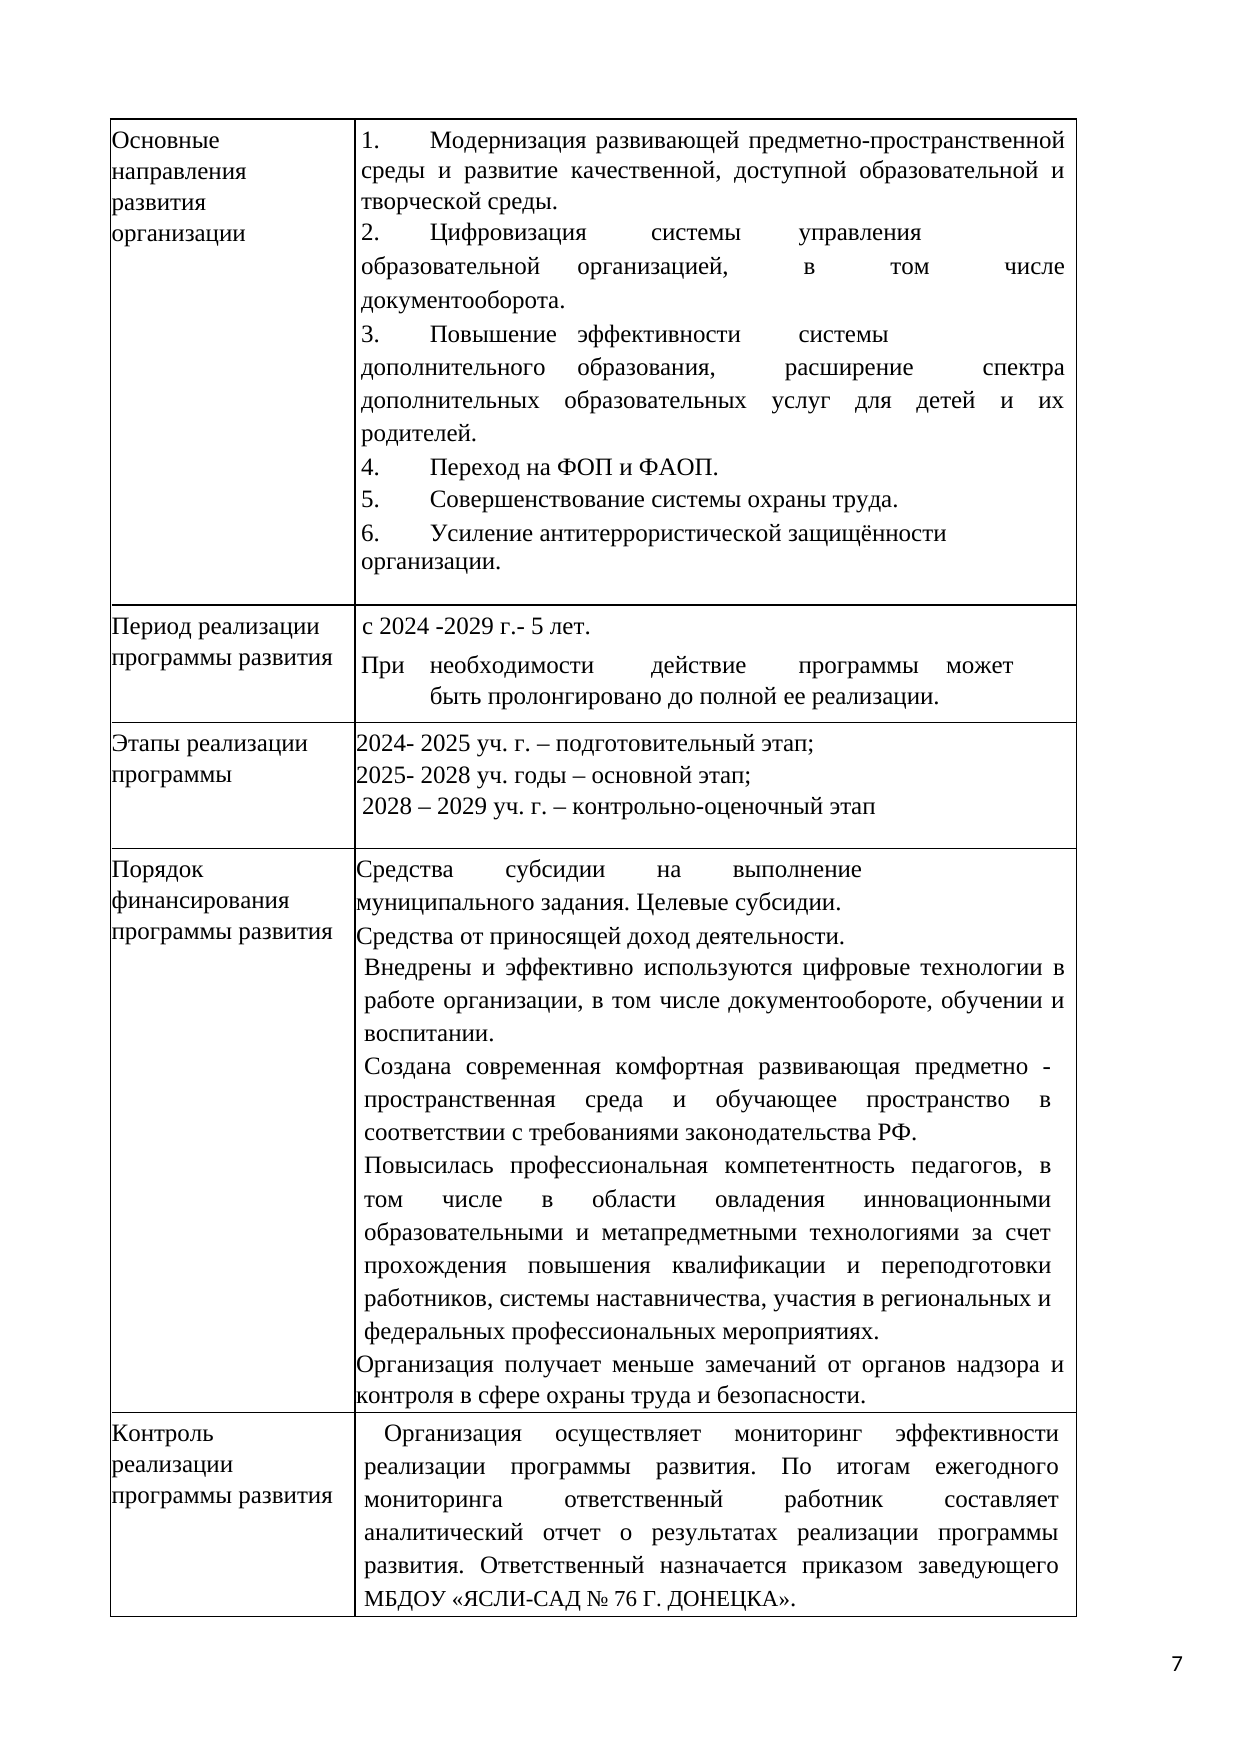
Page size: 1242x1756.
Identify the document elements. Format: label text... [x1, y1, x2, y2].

table_cell с 2024 -2029 г.- 5 лет. При необходимости действие программы может быть пролонгировано до полной ее реализации. [356, 606, 1076, 722]
table_cell Модернизация развивающей предметно-пространственной среды и развитие качественной, доступной образовательной и творческой среды. Цифровизация системы управления образовательной организацией, в том числе документооборота. Повышение эффективности системы дополнительного образования, расширение спектра дополнительных образовательных услуг для детей и их родителей. Переход на ФОП и ФАОП. Совершенствование системы охраны труда. Усиление антитеррористической защищённости организации. [356, 120, 1076, 604]
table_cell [356, 1413, 1076, 1616]
table_cell Этапы реализации программы [111, 723, 354, 847]
table_cell Период реализации программы развития [111, 605, 354, 722]
table_cell Порядок финансирования программы развития [111, 849, 354, 1411]
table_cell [111, 1413, 354, 1616]
table_cell 2024- 2025 уч. г. – подготовительный этап; 2025- 2028 уч. годы – основной этап; 2028 – 2029 уч. г. – контрольно-оценочный этап [356, 723, 1076, 847]
table_cell Средства субсидии на выполнение муниципального задания. Целевые субсидии. Средства от приносящей доход деятельности. Внедрены и эффективно используются цифровые технологии в работе организации, в том числе документообороте, обучении и воспитании. Создана современная комфортная развивающая предметно - пространственная среда и обучающее пространство в соответствии с требованиями законодательства РФ. Повысилась профессиональная компетентность педагогов, в том числе в области овладения инновационными образовательными и метапредметными технологиями за счет прохождения повышения квалификации и переподготовки работников, системы наставничества, участия в региональных и федеральных профессиональных мероприятиях. Организация получает меньше замечаний от органов надзора и контроля в сфере охраны труда и безопасности. [356, 849, 1076, 1411]
table_cell Основные направления развития организации [111, 120, 354, 604]
